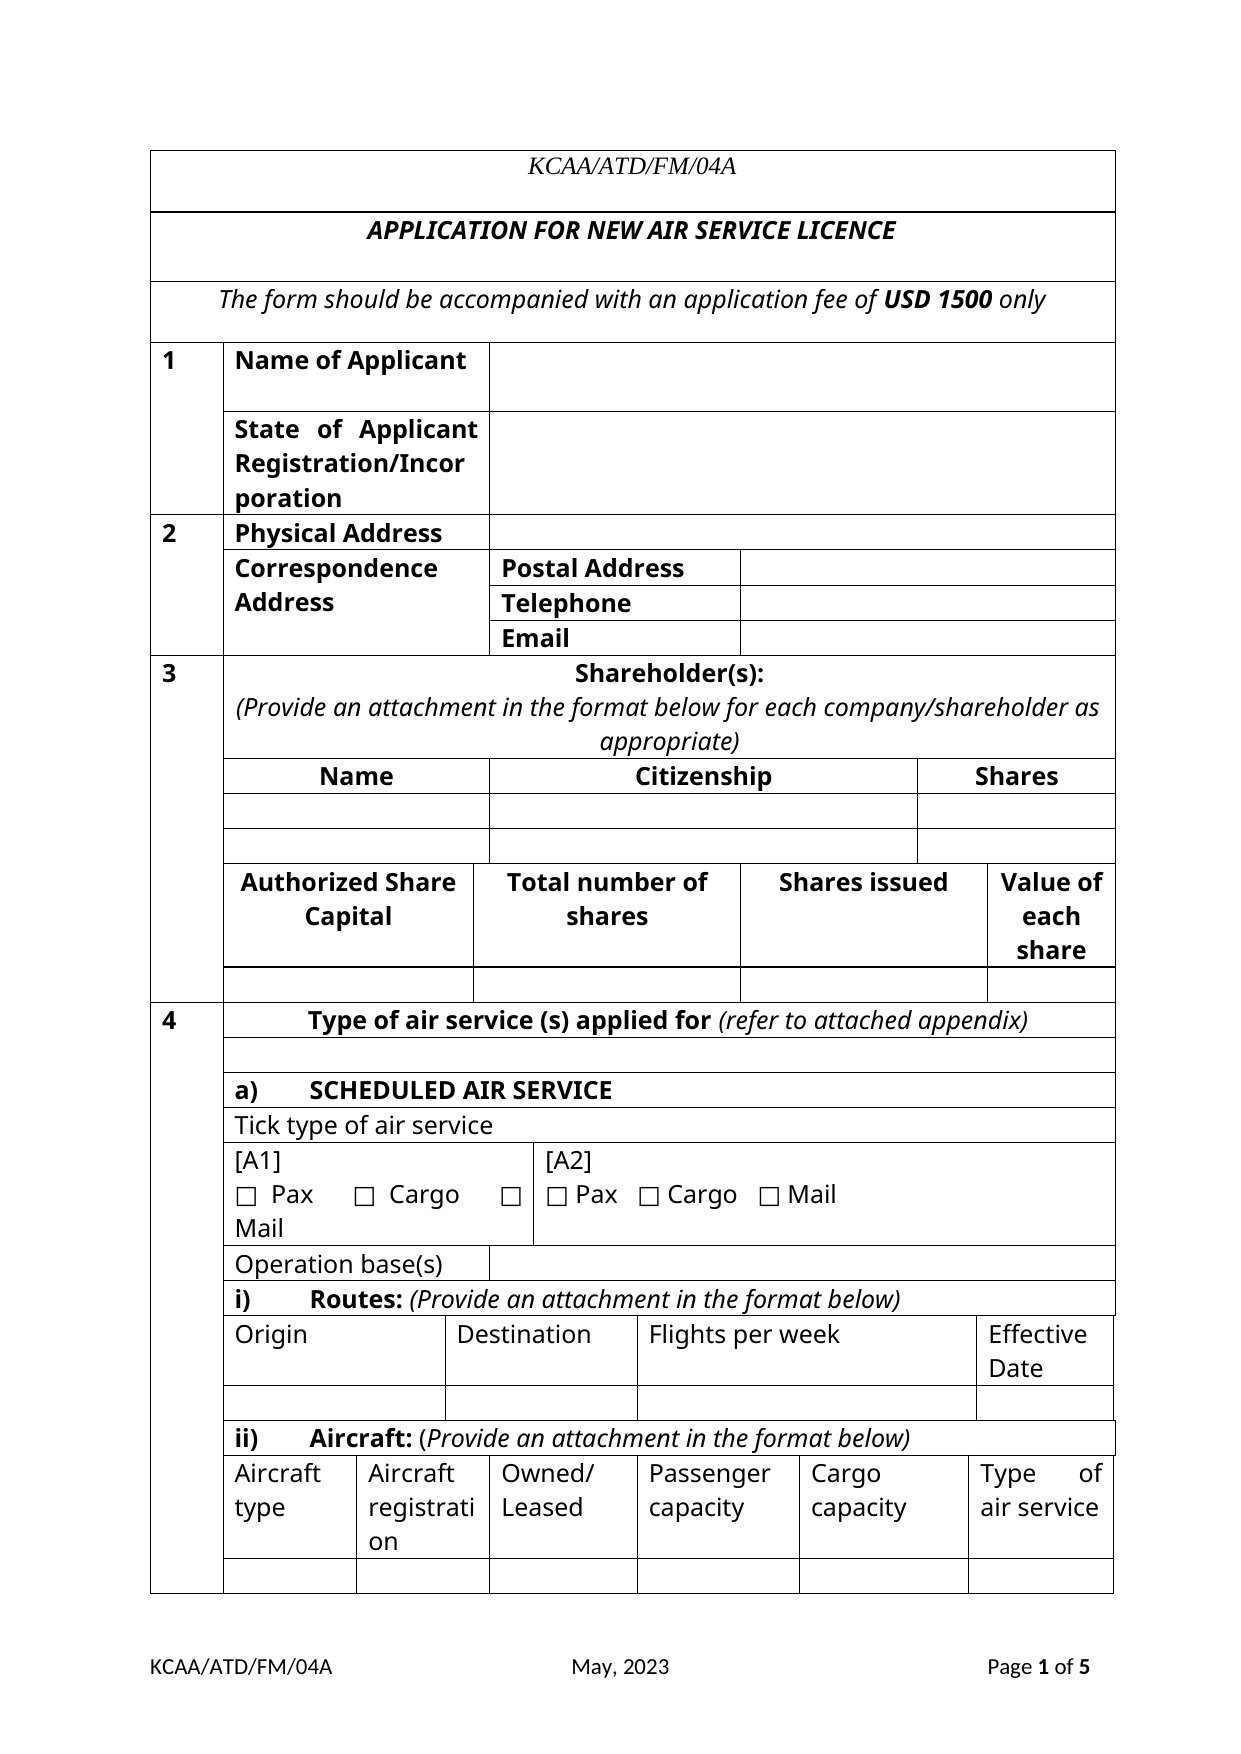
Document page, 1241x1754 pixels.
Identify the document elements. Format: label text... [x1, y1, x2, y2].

table_cell [A2] □ Pax □ Cargo □ Mail [534, 1143, 1115, 1245]
table_header KCAA/ATD/FM/04A [151, 151, 1115, 211]
table_cell 3 [151, 656, 223, 1002]
table_cell Email [490, 621, 740, 655]
table_cell Aircraft type [224, 1456, 356, 1558]
table_cell [490, 515, 1115, 549]
table_cell The form should be accompanied with an application fee of USD 1500 only [151, 282, 1115, 342]
table_cell Destination [446, 1316, 637, 1384]
table_cell Shareholder(s): (Provide an attachment in the format below for each company/shareholder as appropriate) [224, 656, 1115, 758]
table_cell [638, 1559, 799, 1593]
table_cell [490, 1246, 1115, 1280]
table_cell Shares [918, 759, 1115, 793]
table_cell Flights per week [638, 1316, 976, 1384]
table_cell Physical Address [224, 515, 489, 549]
table_cell Cargo capacity [800, 1456, 968, 1558]
table_cell Telephone [490, 586, 740, 619]
table_cell Type of air service (s) applied for (refer to attached appendix) [224, 1003, 1115, 1037]
table_cell [224, 1559, 356, 1593]
table_cell Name [224, 759, 489, 793]
table_cell Correspondence Address [224, 550, 489, 655]
table_cell 1 [151, 343, 223, 514]
table_cell [800, 1559, 968, 1593]
table_cell State of Applicant Registration/Incorporation [224, 412, 489, 514]
table_cell Name of Applicant [224, 343, 489, 411]
table_cell Operation base(s) [224, 1246, 489, 1280]
table_cell [224, 794, 489, 828]
table_cell [224, 1038, 1115, 1072]
table_cell [224, 968, 473, 1002]
table_cell [A1] □ Pax □ Cargo □ Mail [224, 1143, 533, 1245]
table_cell [490, 412, 1115, 514]
table_cell [977, 1386, 1113, 1420]
table_cell [357, 1559, 489, 1593]
table_cell Origin [224, 1316, 445, 1384]
table_cell [474, 968, 740, 1002]
table_cell Citizenship [490, 759, 917, 793]
table_cell 4 [151, 1003, 223, 1593]
table_cell Postal Address [490, 550, 740, 584]
table_cell i) Routes: (Provide an attachment in the format below) [224, 1281, 1115, 1315]
table_cell Value of each share [988, 864, 1115, 966]
table_cell ii) Aircraft: (Provide an attachment in the format below) [224, 1421, 1115, 1455]
table_cell [490, 794, 917, 828]
table_cell APPLICATION FOR NEW AIR SERVICE LICENCE [151, 213, 1115, 281]
table_cell [969, 1559, 1113, 1593]
table_cell [988, 968, 1115, 1002]
table_cell [918, 829, 1115, 863]
table_cell [490, 829, 917, 863]
table_cell Type of air service [969, 1456, 1113, 1558]
table_cell [741, 968, 987, 1002]
table_cell [490, 343, 1115, 411]
table_cell [918, 794, 1115, 828]
table_cell [446, 1386, 637, 1420]
table_cell a) SCHEDULED AIR SERVICE [224, 1073, 1115, 1107]
table_cell [638, 1386, 976, 1420]
table_cell [741, 621, 1115, 655]
table_cell [490, 1559, 637, 1593]
table_cell Tick type of air service [224, 1108, 1115, 1142]
table_cell 2 [151, 515, 223, 655]
table_cell Owned/Leased [490, 1456, 637, 1558]
table_cell Shares issued [741, 864, 987, 966]
table_cell Aircraft registration [357, 1456, 489, 1558]
table_cell [224, 1386, 445, 1420]
table_cell [741, 586, 1115, 619]
table_cell Authorized Share Capital [224, 864, 473, 966]
table_cell Total number of shares [474, 864, 740, 966]
table_cell [224, 829, 489, 863]
table_cell Effective Date [977, 1316, 1113, 1384]
table_cell Passenger capacity [638, 1456, 799, 1558]
table_cell [741, 550, 1115, 584]
